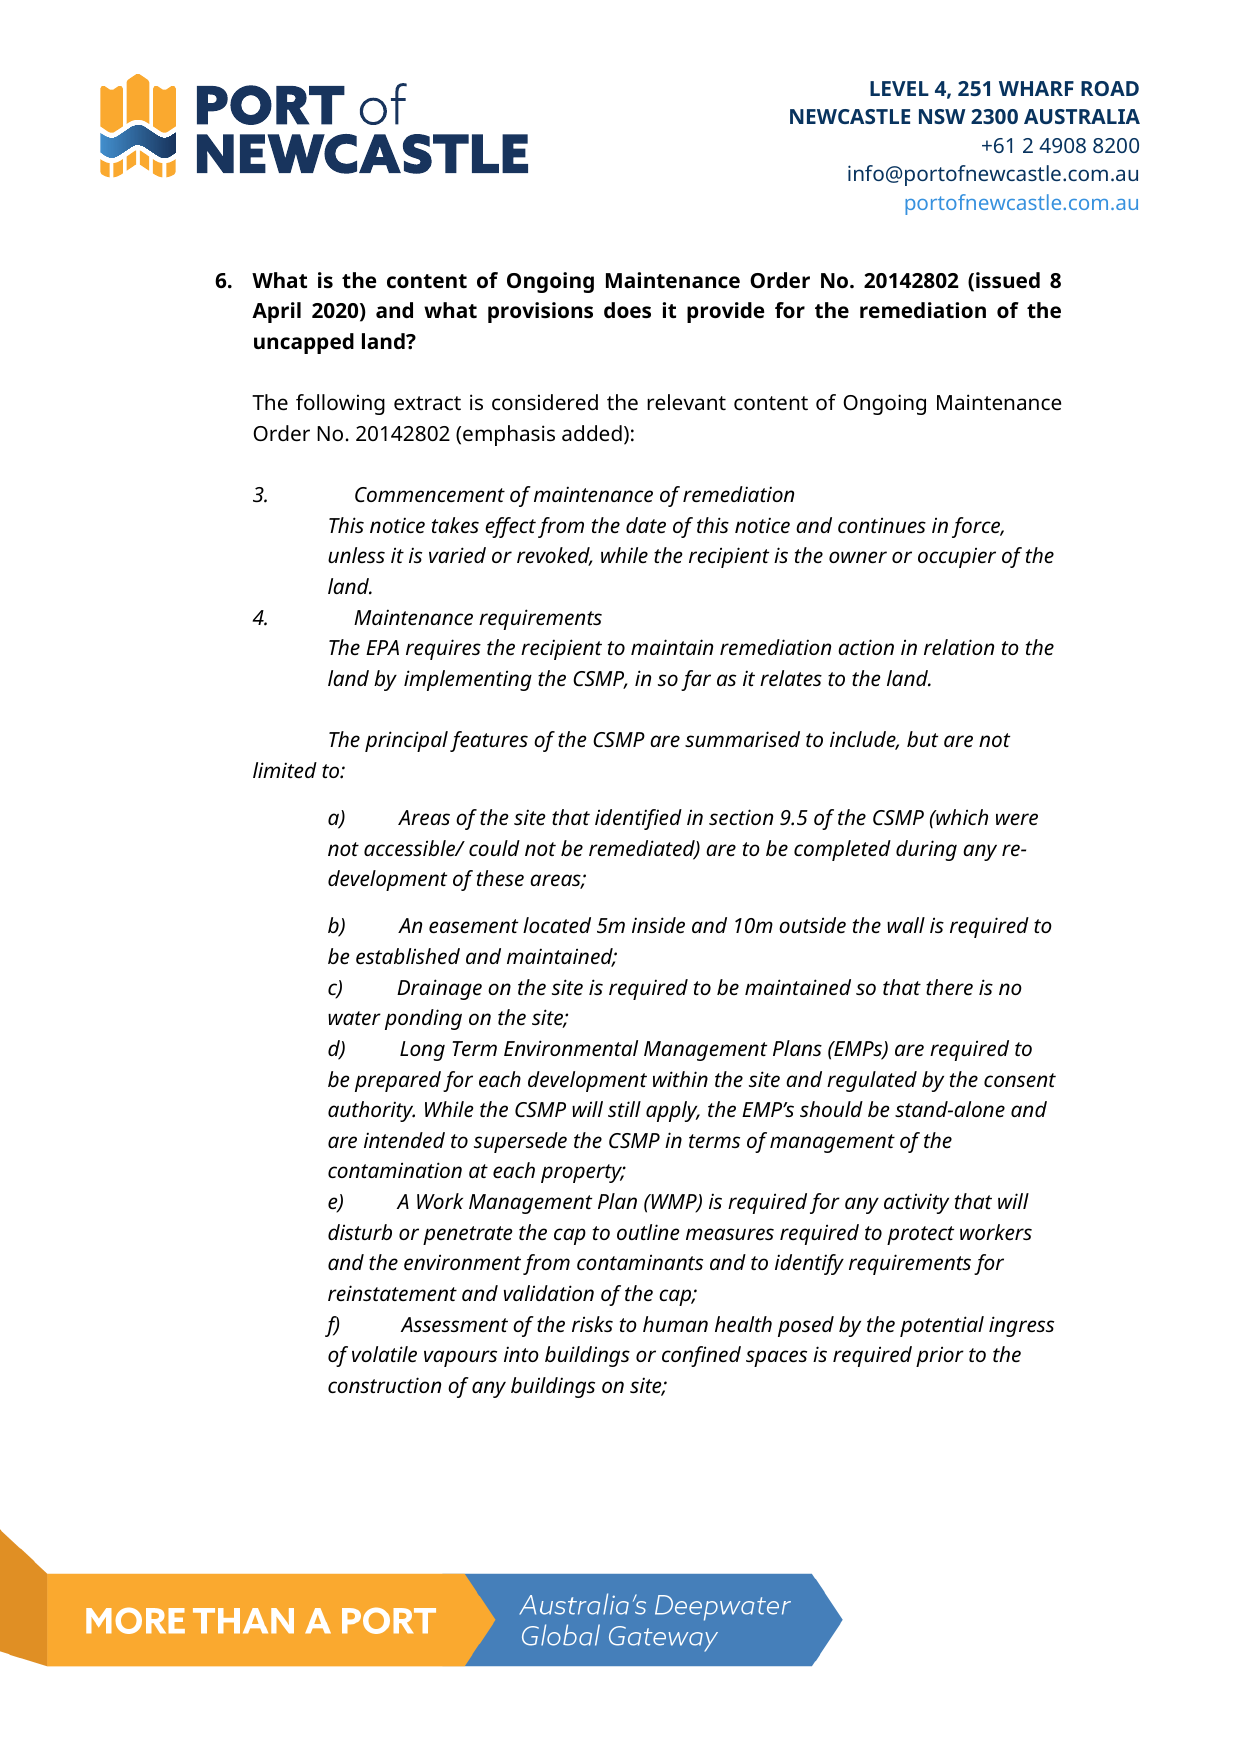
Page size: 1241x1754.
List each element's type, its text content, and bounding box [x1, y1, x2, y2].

list The EPA requires the recipient to maintain remediation action in relation to the land by implementing the CSMP, in so far as it relates to the land. [327, 633, 1063, 692]
list d) Long Term Environmental Management Plans (EMPs) are required to be prepared for each development within the site and regulated by the consent authority. While the CSMP will still apply, the EMP’s should be stand-alone and are intended to supersede the CSMP in terms of management of the contamination at each property; [327, 1034, 1063, 1185]
list This notice takes effect from the date of this notice and continues in force, unless it is varied or revoked, while the recipient is the owner or occupier of the land. [327, 511, 1063, 601]
list The principal features of the CSMP are summarised to include, but are not limited to: [252, 725, 1063, 784]
list 3. Commencement of maintenance of remediation [252, 480, 1063, 509]
list What is the content of Ongoing Maintenance Order No. 20142802 (issued 8 April 2020) and what provisions does it provide for the remediation of the uncapped land? [215, 266, 1063, 356]
list f) Assessment of the risks to human health posed by the potential ingress of volatile vapours into buildings or confined spaces is required prior to the construction of any buildings on site; [327, 1310, 1063, 1399]
list The following extract is considered the relevant content of Ongoing Maintenance Order No. 20142802 (emphasis added): [252, 388, 1063, 447]
list c) Drainage on the site is required to be maintained so that there is no water ponding on the site; [327, 973, 1063, 1032]
list b) An easement located 5m inside and 10m outside the wall is required to be established and maintained; [327, 912, 1063, 971]
picture [0, 1522, 877, 1695]
list 4. Maintenance requirements [252, 603, 1063, 631]
text a) Areas of the site that identified in section 9.5 of the CSMP (which were not accessible/ could not be remediated) are to be completed during any re-development of these areas; [327, 803, 1063, 893]
list e) A Work Management Plan (WMP) is required for any activity that will disturb or penetrate the cap to outline measures required to protect workers and the environment from contaminants and to identify requirements for reinstatement and validation of the cap; [327, 1187, 1063, 1308]
